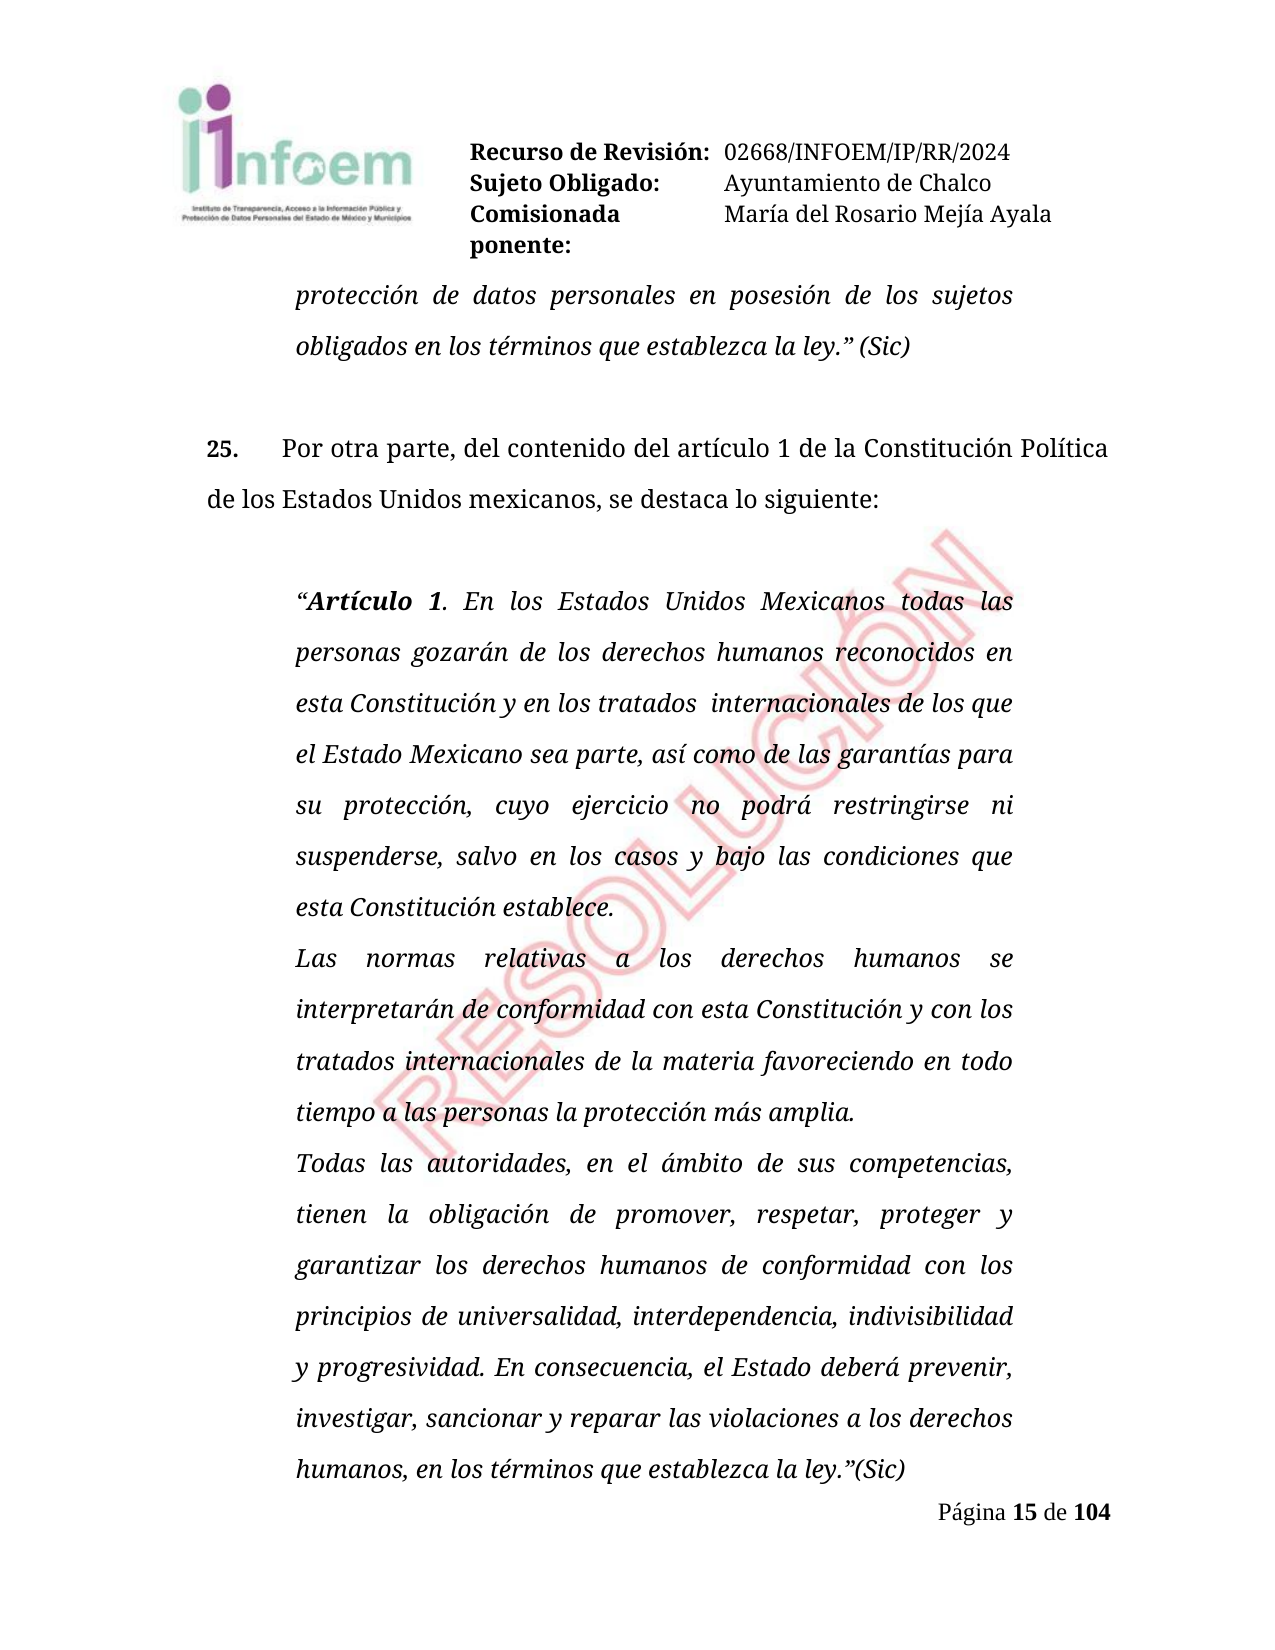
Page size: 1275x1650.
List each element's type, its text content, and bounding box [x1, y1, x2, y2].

text Todas las autoridades, en el ámbito de sus competencias, tienen la obligación de promover, respetar, proteger y garantizar los derechos humanos de conformidad con los principios de universalidad, interdependencia, indivisibilidad y progresividad. En consecuencia, el Estado deberá prevenir, investigar, sancionar y reparar las violaciones a los derechos humanos, en los términos que establezca la ley.”(Sic) [295, 1145, 1017, 1486]
text “Artículo 1. En los Estados Unidos Mexicanos todas las personas gozarán de los derechos humanos reconocidos en esta Constitución y en los tratados internacionales de los que el Estado Mexicano sea parte, así como de las garantías para su protección, cuyo ejercicio no podrá restringirse ni suspenderse, salvo en los casos y bajo las condiciones que esta Constitución establece. [295, 584, 1017, 924]
text Las normas relativas a los derechos humanos se interpretarán de conformidad con esta Constitución y con los tratados internacionales de la materia favoreciendo en todo tiempo a las personas la protección más amplia. [295, 941, 1017, 1128]
picture [63, 26, 1275, 1627]
list Por otra parte, del contenido del artículo 1 de la Constitución Política de los Estados Unidos mexicanos, se destaca lo siguiente: [207, 431, 1111, 516]
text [295, 277, 1017, 363]
